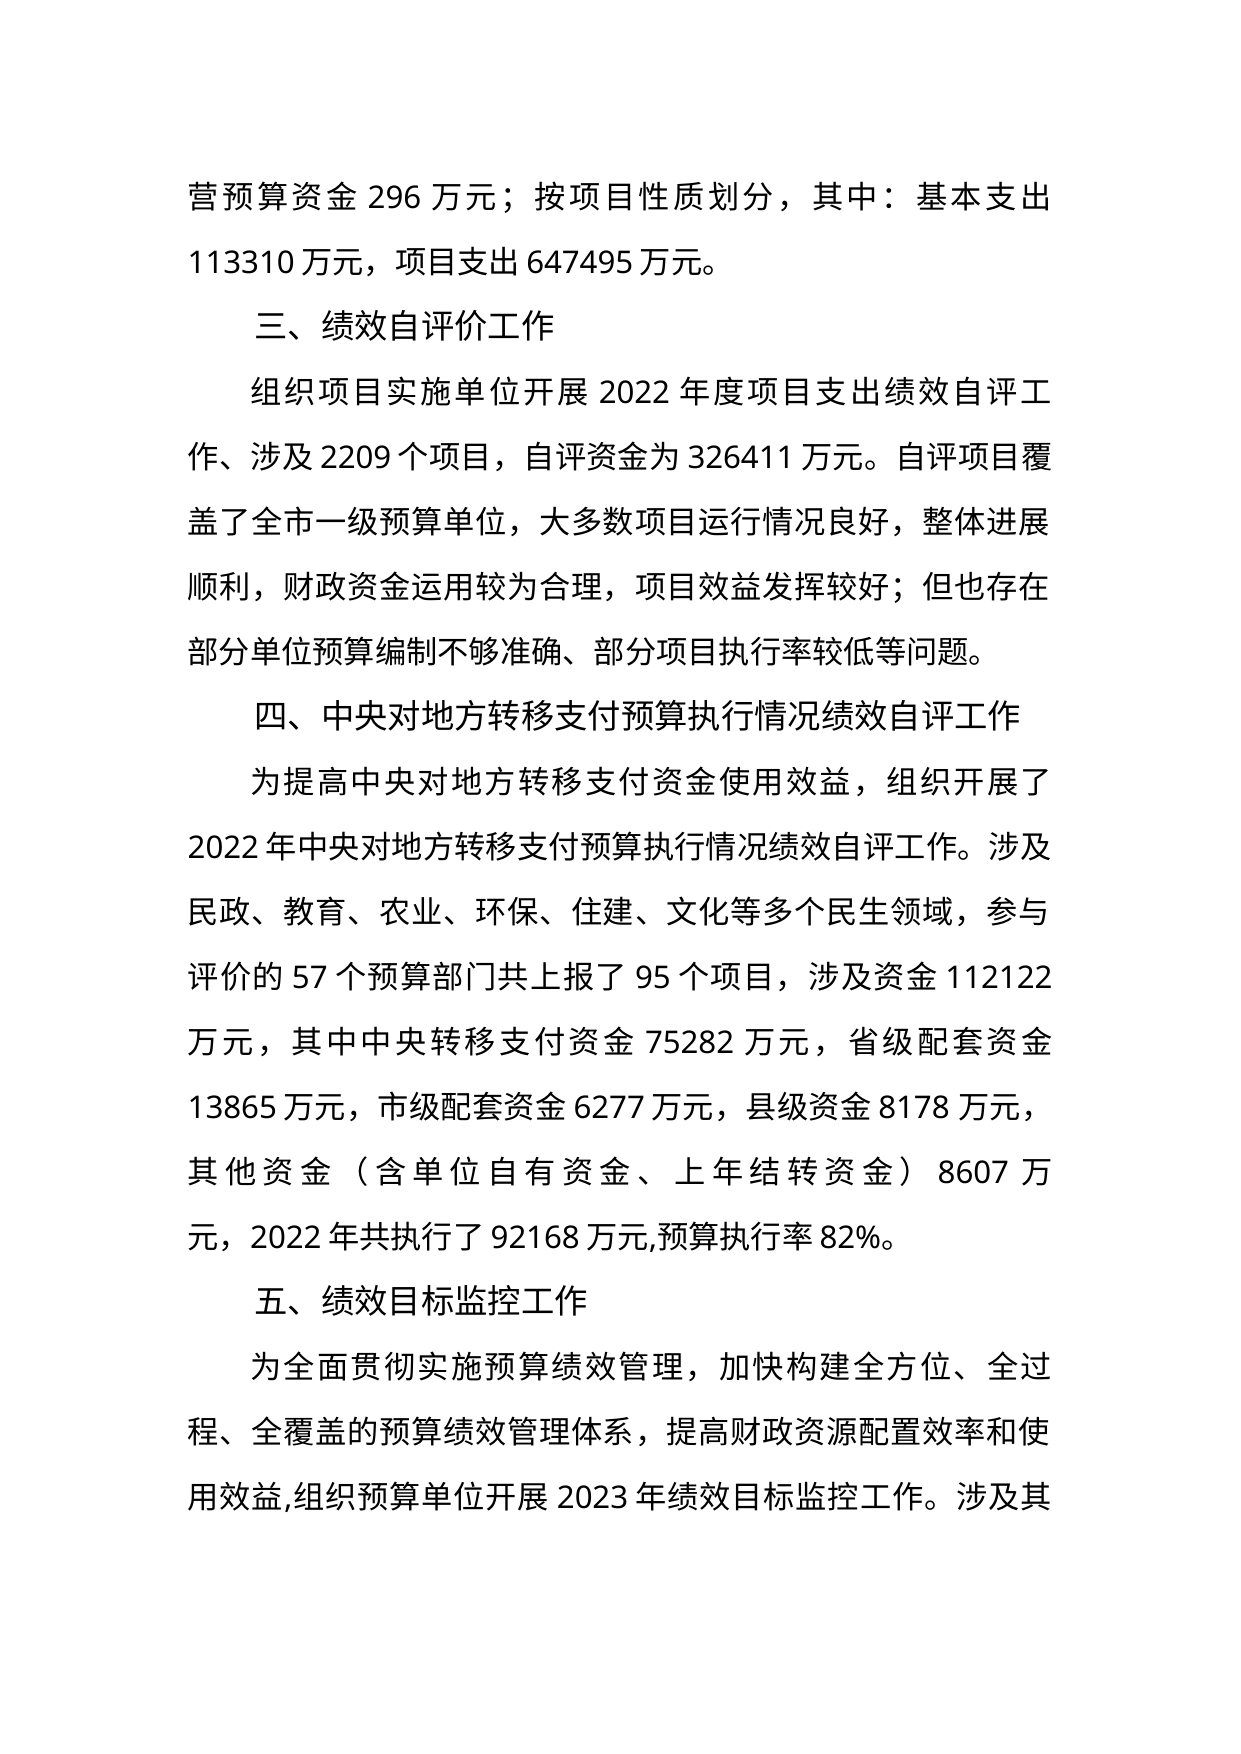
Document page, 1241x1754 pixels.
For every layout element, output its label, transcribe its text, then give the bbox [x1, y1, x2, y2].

list 为提高中央对地方转移支付资金使用效益，组织开展了2022年中央对地方转移支付预算执行情况绩效自评工作。涉及民政、教育、农业、环保、住建、文化等多个民生领域，参与评价的57个预算部门共上报了95个项目，涉及资金112122 万元，其中中央转移支付资金75282万元，省级配套资金13865万元，市级配套资金6277万元，县级资金8178 万元，其他资金（含单位自有资金、上年结转资金）8607万元，2022年共执行了92168万元,预算执行率82%。 [187, 747, 1053, 1267]
list 组织项目实施单位开展2022年度项目支出绩效自评工作、涉及2209个项目，自评资金为326411万元。自评项目覆盖了全市一级预算单位，大多数项目运行情况良好，整体进展顺利，财政资金运用较为合理，项目效益发挥较好；但也存在部分单位预算编制不够准确、部分项目执行率较低等问题。 [187, 357, 1053, 682]
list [187, 1332, 1053, 1527]
list 五、绩效目标监控工作 [187, 1267, 1053, 1332]
list 三、绩效自评价工作 [187, 292, 1053, 357]
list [187, 162, 1053, 292]
list 四、中央对地方转移支付预算执行情况绩效自评工作 [187, 682, 1053, 747]
